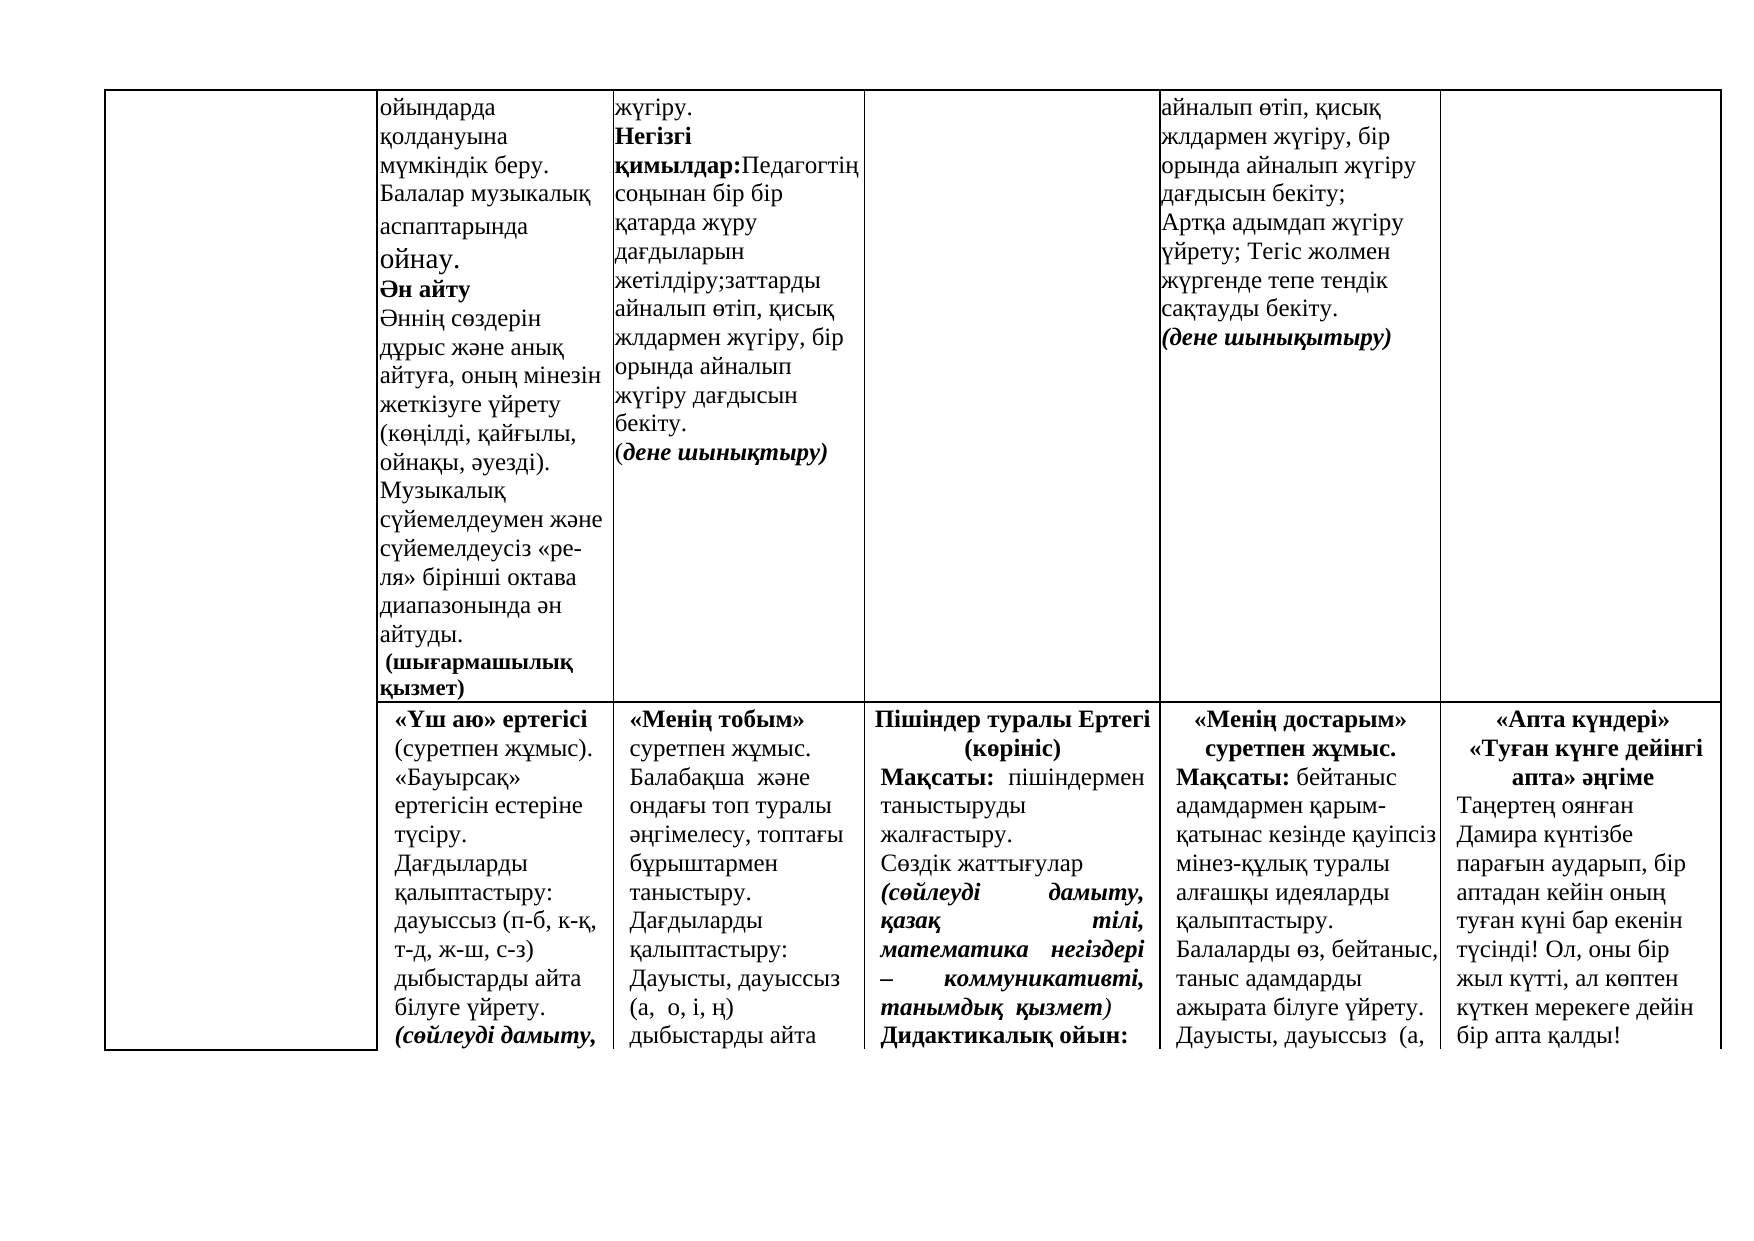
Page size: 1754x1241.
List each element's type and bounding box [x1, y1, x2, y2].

table_cell [865, 703, 1159, 1049]
table_cell [865, 91, 1159, 701]
table_cell [614, 703, 864, 1049]
table_cell [1161, 91, 1440, 701]
table_cell [378, 703, 613, 1049]
table_cell [1441, 703, 1720, 1049]
table_cell [106, 91, 376, 1049]
table_cell [378, 91, 613, 701]
table_cell [614, 91, 864, 701]
table_cell [1441, 91, 1720, 701]
table_cell [1161, 703, 1440, 1049]
